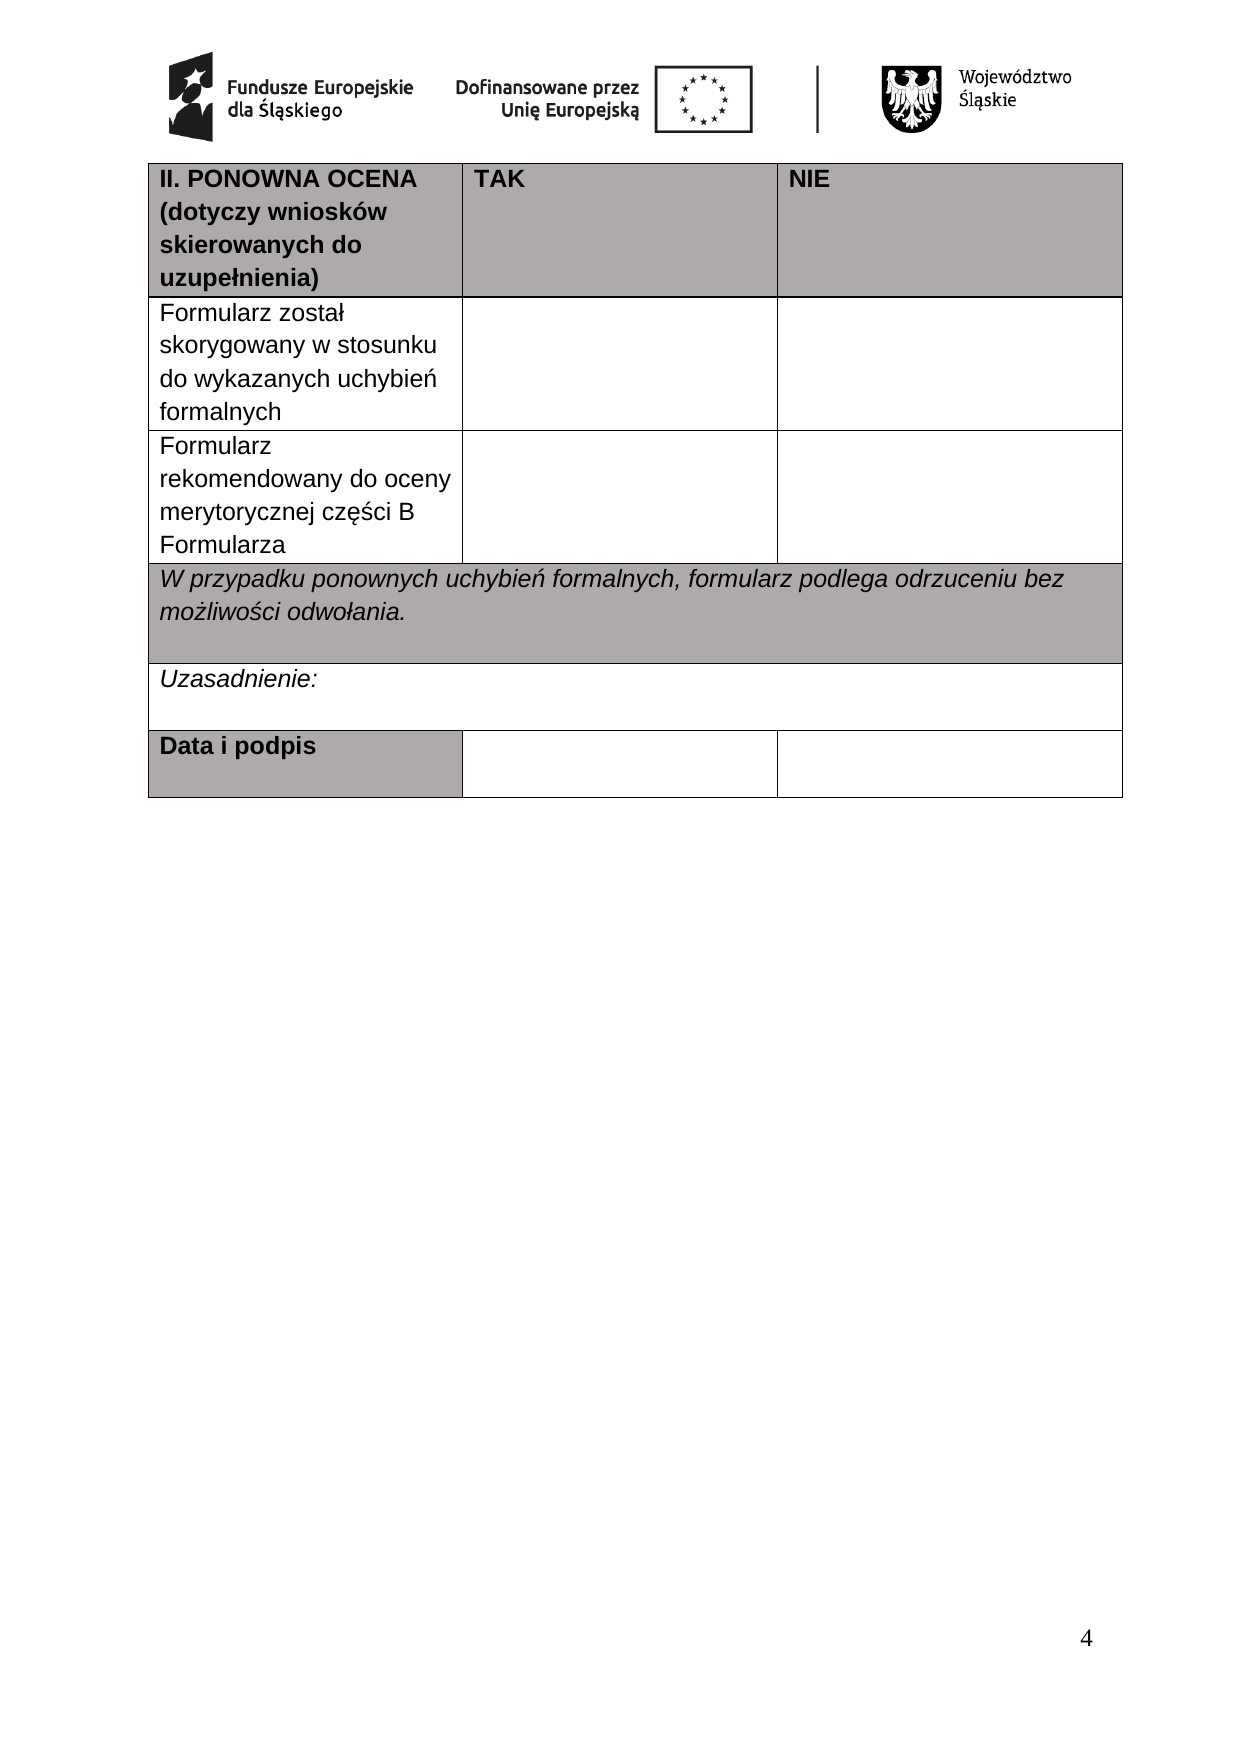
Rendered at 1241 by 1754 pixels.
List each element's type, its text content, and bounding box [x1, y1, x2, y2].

table_cell Data i podpis [149, 731, 462, 797]
table_cell [778, 431, 1122, 563]
table_cell [778, 298, 1122, 429]
table_cell [463, 731, 777, 797]
table_cell NIE [778, 164, 1122, 296]
table_cell [778, 731, 1122, 797]
table_cell W przypadku ponownych uchybień formalnych, formularz podlega odrzuceniu bez możliwości odwołania. [149, 564, 1122, 663]
table_cell Uzasadnienie: [149, 664, 1122, 730]
table_cell [463, 431, 777, 563]
picture [147, 29, 1093, 163]
table_cell Formularz rekomendowany do oceny merytorycznej części B Formularza [149, 431, 462, 563]
table_cell II. PONOWNA OCENA (dotyczy wniosków skierowanych do uzupełnienia) [149, 164, 462, 296]
table_cell [463, 298, 777, 429]
table_cell Formularz został skorygowany w stosunku do wykazanych uchybień formalnych [149, 298, 462, 429]
table_cell TAK [463, 164, 777, 296]
